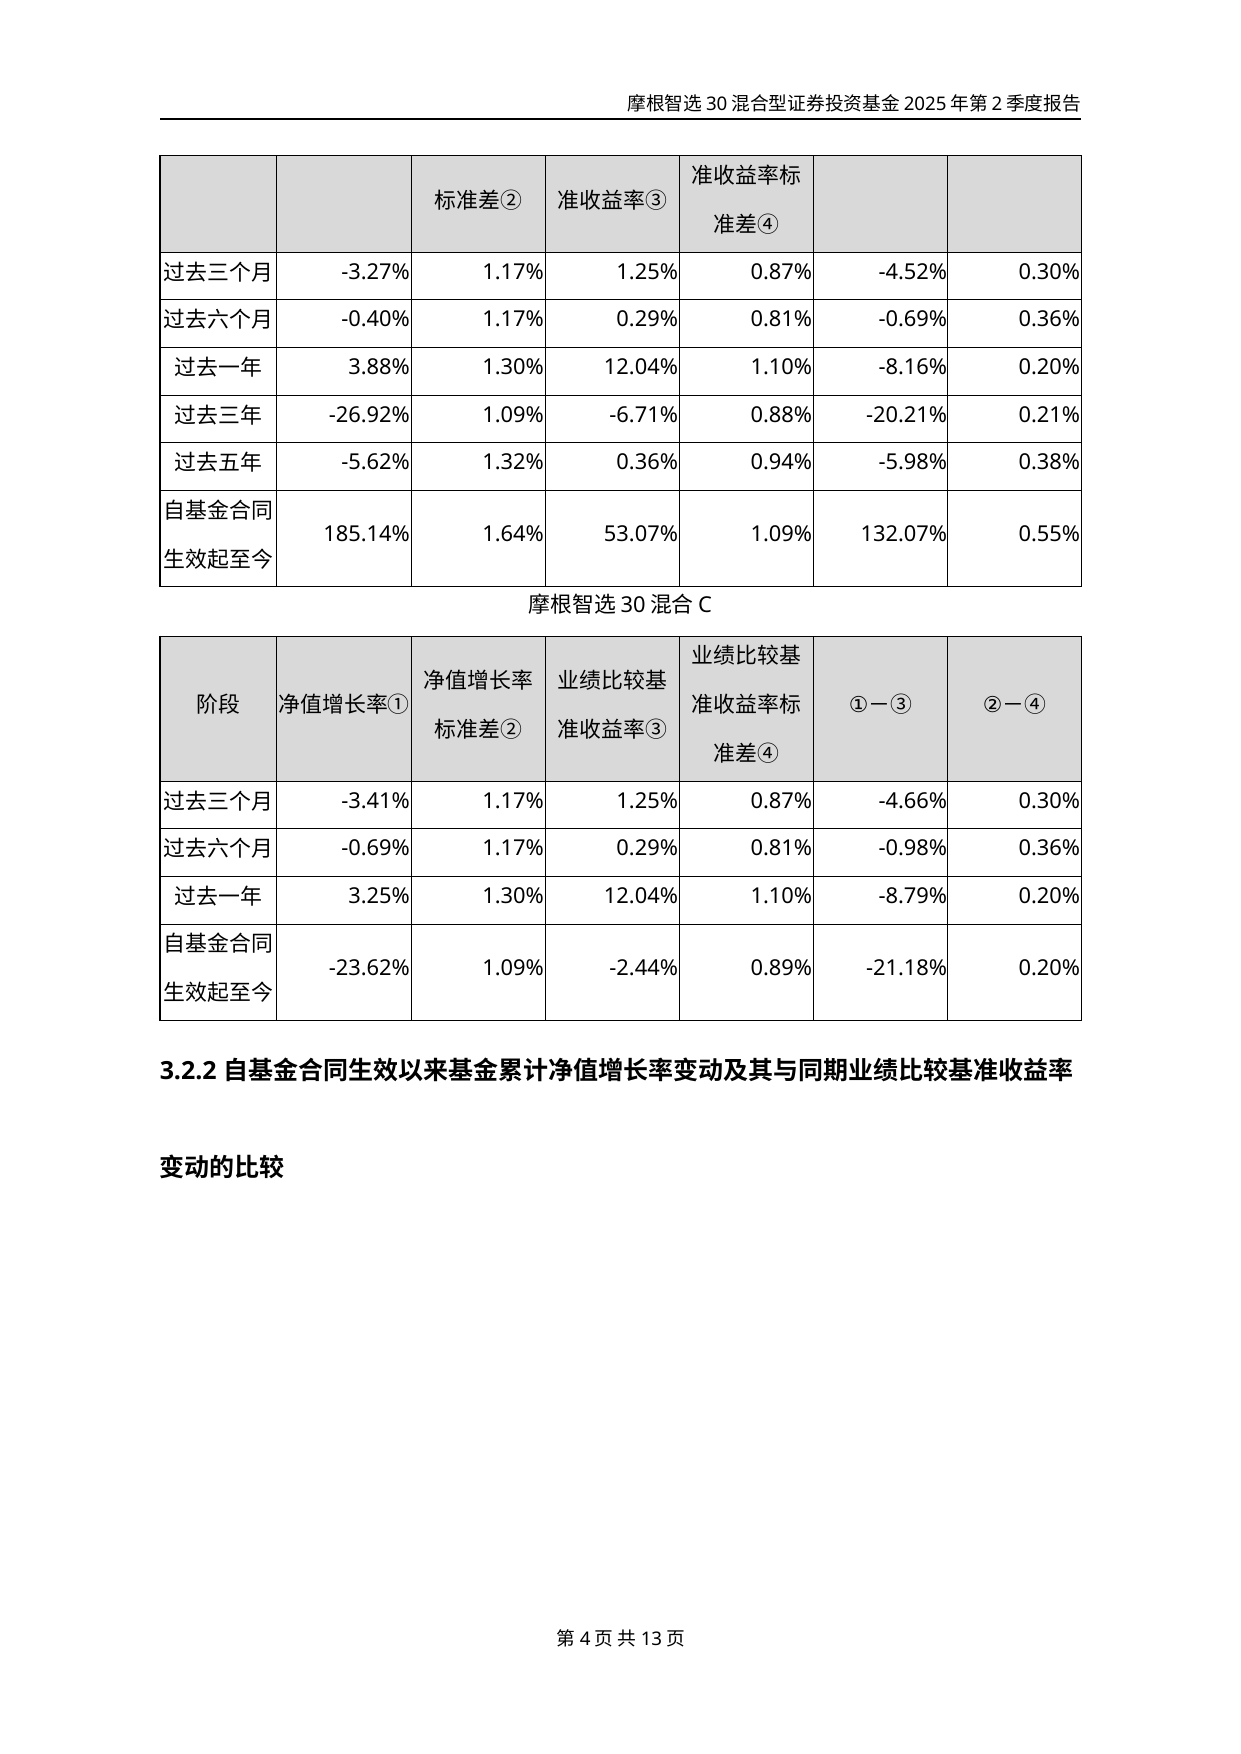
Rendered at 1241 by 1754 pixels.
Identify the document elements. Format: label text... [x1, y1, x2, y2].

table_cell 0.87% [680, 253, 813, 299]
table_cell 12.04% [546, 877, 679, 923]
table_header 业绩比较基准收益率标准差④ [680, 637, 813, 781]
table_header 业绩比较基准收益率③ [546, 637, 679, 781]
table_cell 过去六个月 [161, 829, 276, 876]
table_header 业绩比较基准收益率③ [546, 156, 679, 252]
table_cell 53.07% [546, 491, 679, 586]
table_cell 1.64% [412, 491, 545, 586]
table_cell -20.21% [814, 396, 947, 442]
table_cell 0.30% [948, 782, 1081, 828]
table_header 净值增长率① [277, 637, 411, 781]
table_cell 1.10% [680, 877, 813, 923]
table_cell 0.30% [948, 253, 1081, 299]
table_cell 1.09% [680, 491, 813, 586]
table_cell 0.81% [680, 300, 813, 347]
table_cell 0.20% [948, 348, 1081, 394]
table_cell 1.17% [412, 253, 545, 299]
table_cell 0.81% [680, 829, 813, 876]
table_cell 自基金合同生效起至今 [161, 925, 276, 1020]
table_cell 0.36% [948, 829, 1081, 876]
table_cell -3.27% [277, 253, 411, 299]
table_cell 1.25% [546, 782, 679, 828]
table_cell 0.21% [948, 396, 1081, 442]
table_cell 0.38% [948, 443, 1081, 490]
table_cell 过去一年 [161, 348, 276, 394]
table_cell 自基金合同生效起至今 [161, 491, 276, 586]
table_cell 0.29% [546, 300, 679, 347]
table_cell 0.88% [680, 396, 813, 442]
table_cell 185.14% [277, 491, 411, 586]
table_cell 3.88% [277, 348, 411, 394]
table_cell 0.36% [546, 443, 679, 490]
table_cell 1.17% [412, 829, 545, 876]
table_header ②－④ [948, 637, 1081, 781]
table_cell 1.32% [412, 443, 545, 490]
table_cell 1.30% [412, 348, 545, 394]
table_header ①－③ [814, 156, 947, 252]
table_cell -26.92% [277, 396, 411, 442]
table_cell 1.30% [412, 877, 545, 923]
table_header 净值增长率① [277, 156, 411, 252]
table_cell 0.55% [948, 491, 1081, 586]
table_header 阶段 [161, 156, 276, 252]
table_cell -5.98% [814, 443, 947, 490]
table_header 业绩比较基准收益率标准差④ [680, 156, 813, 252]
table_cell 过去六个月 [161, 300, 276, 347]
table_cell -0.40% [277, 300, 411, 347]
table_cell -0.69% [814, 300, 947, 347]
table_cell -21.18% [814, 925, 947, 1020]
table_cell 0.29% [546, 829, 679, 876]
table_cell -8.16% [814, 348, 947, 394]
table_cell 132.07% [814, 491, 947, 586]
table_cell 3.25% [277, 877, 411, 923]
table_cell 1.17% [412, 300, 545, 347]
table_cell 0.20% [948, 925, 1081, 1020]
table_cell -23.62% [277, 925, 411, 1020]
table_header ①－③ [814, 637, 947, 781]
table_cell 0.36% [948, 300, 1081, 347]
table_cell -8.79% [814, 877, 947, 923]
table_cell 过去三个月 [161, 782, 276, 828]
table_cell 1.17% [412, 782, 545, 828]
table_cell 12.04% [546, 348, 679, 394]
title 自基金合同生效以来基金累计净值增长率变动及其与同期业绩比较基准收益率变动的比较 [159, 1037, 1081, 1199]
table_cell 1.10% [680, 348, 813, 394]
table_cell -5.62% [277, 443, 411, 490]
table_cell 过去五年 [161, 443, 276, 490]
table_cell 1.25% [546, 253, 679, 299]
table_cell 过去一年 [161, 877, 276, 923]
table_header 净值增长率标准差② [412, 637, 545, 781]
table_cell 1.09% [412, 925, 545, 1020]
text 摩根智选30混合C [159, 587, 1081, 620]
table_cell 过去三年 [161, 396, 276, 442]
table_header ②－④ [948, 156, 1081, 252]
table_header 阶段 [161, 637, 276, 781]
table_cell -2.44% [546, 925, 679, 1020]
table_cell -6.71% [546, 396, 679, 442]
table_cell 0.87% [680, 782, 813, 828]
table_cell -4.52% [814, 253, 947, 299]
table_cell -0.98% [814, 829, 947, 876]
table_cell -4.66% [814, 782, 947, 828]
table_header 净值增长率标准差② [412, 156, 545, 252]
table_cell -0.69% [277, 829, 411, 876]
table_cell 过去三个月 [161, 253, 276, 299]
table_cell 0.94% [680, 443, 813, 490]
table_cell 0.20% [948, 877, 1081, 923]
table_cell 0.89% [680, 925, 813, 1020]
table_cell -3.41% [277, 782, 411, 828]
table_cell 1.09% [412, 396, 545, 442]
